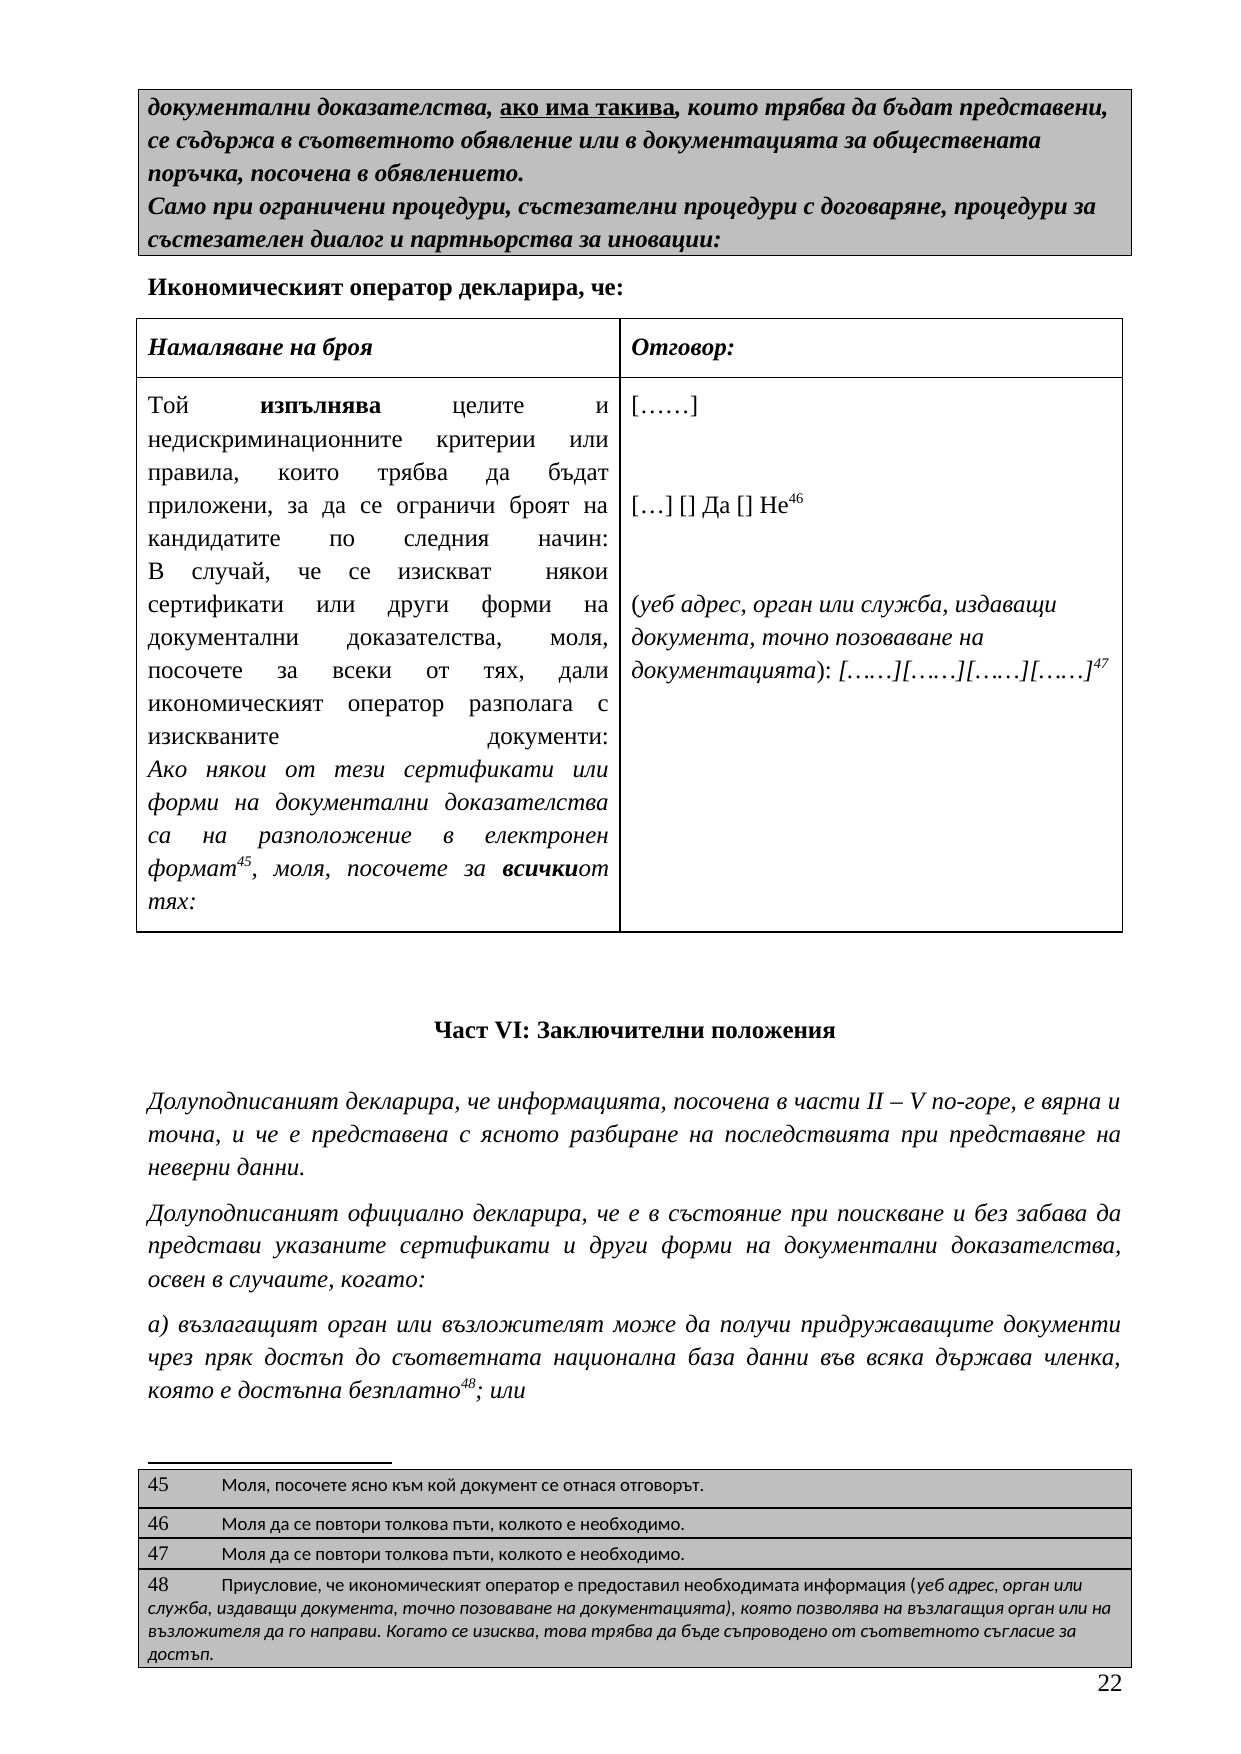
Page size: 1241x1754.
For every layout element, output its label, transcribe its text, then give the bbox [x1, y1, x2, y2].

text Част VI: Заключителни положения [148, 1016, 1122, 1044]
text Долуподписаният декларира, че информацията, посочена в части II – V по-горе, е вярна и точна, и че е представена с ясното разбиране на последствията при представяне на неверни данни. [148, 1086, 1122, 1181]
table_cell Той изпълнява целите и недискриминационните критерии или правила, които трябва да бъдат приложени, за да се ограничи броят на кандидатите по следния начин: В случай, че се изискват някои сертификати или други форми на документални доказателства, моля, посочете за всеки от тях, дали икономическият оператор разполага с изискваните документи: Ако някои от тези сертификати или форми на документални доказателства са на разположение в електронен формат, моля, посочете за всичкиот тях: [137, 378, 619, 931]
table_header Отговор: [621, 319, 1122, 377]
text Икономическият оператор декларира, че: [148, 272, 1122, 301]
table_cell [……] […] [] Да [] Не (уеб адрес, орган или служба, издаващи документа, точно позоваване на документацията): [……][……][……][……] [621, 378, 1122, 931]
text Долуподписаният официално декларира, че е в състояние при поискване и без забава да представи указаните сертификати и други форми на документални доказателства, освен в случаите, когато: [148, 1198, 1122, 1292]
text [139, 90, 1131, 255]
text а) възлагащият орган или възложителят може да получи придружаващите документи чрез пряк достъп до съответната национална база данни във всяка държава членка, която е достъпна безплатно; или [148, 1309, 1122, 1404]
table_header Намаляване на броя [137, 319, 619, 377]
